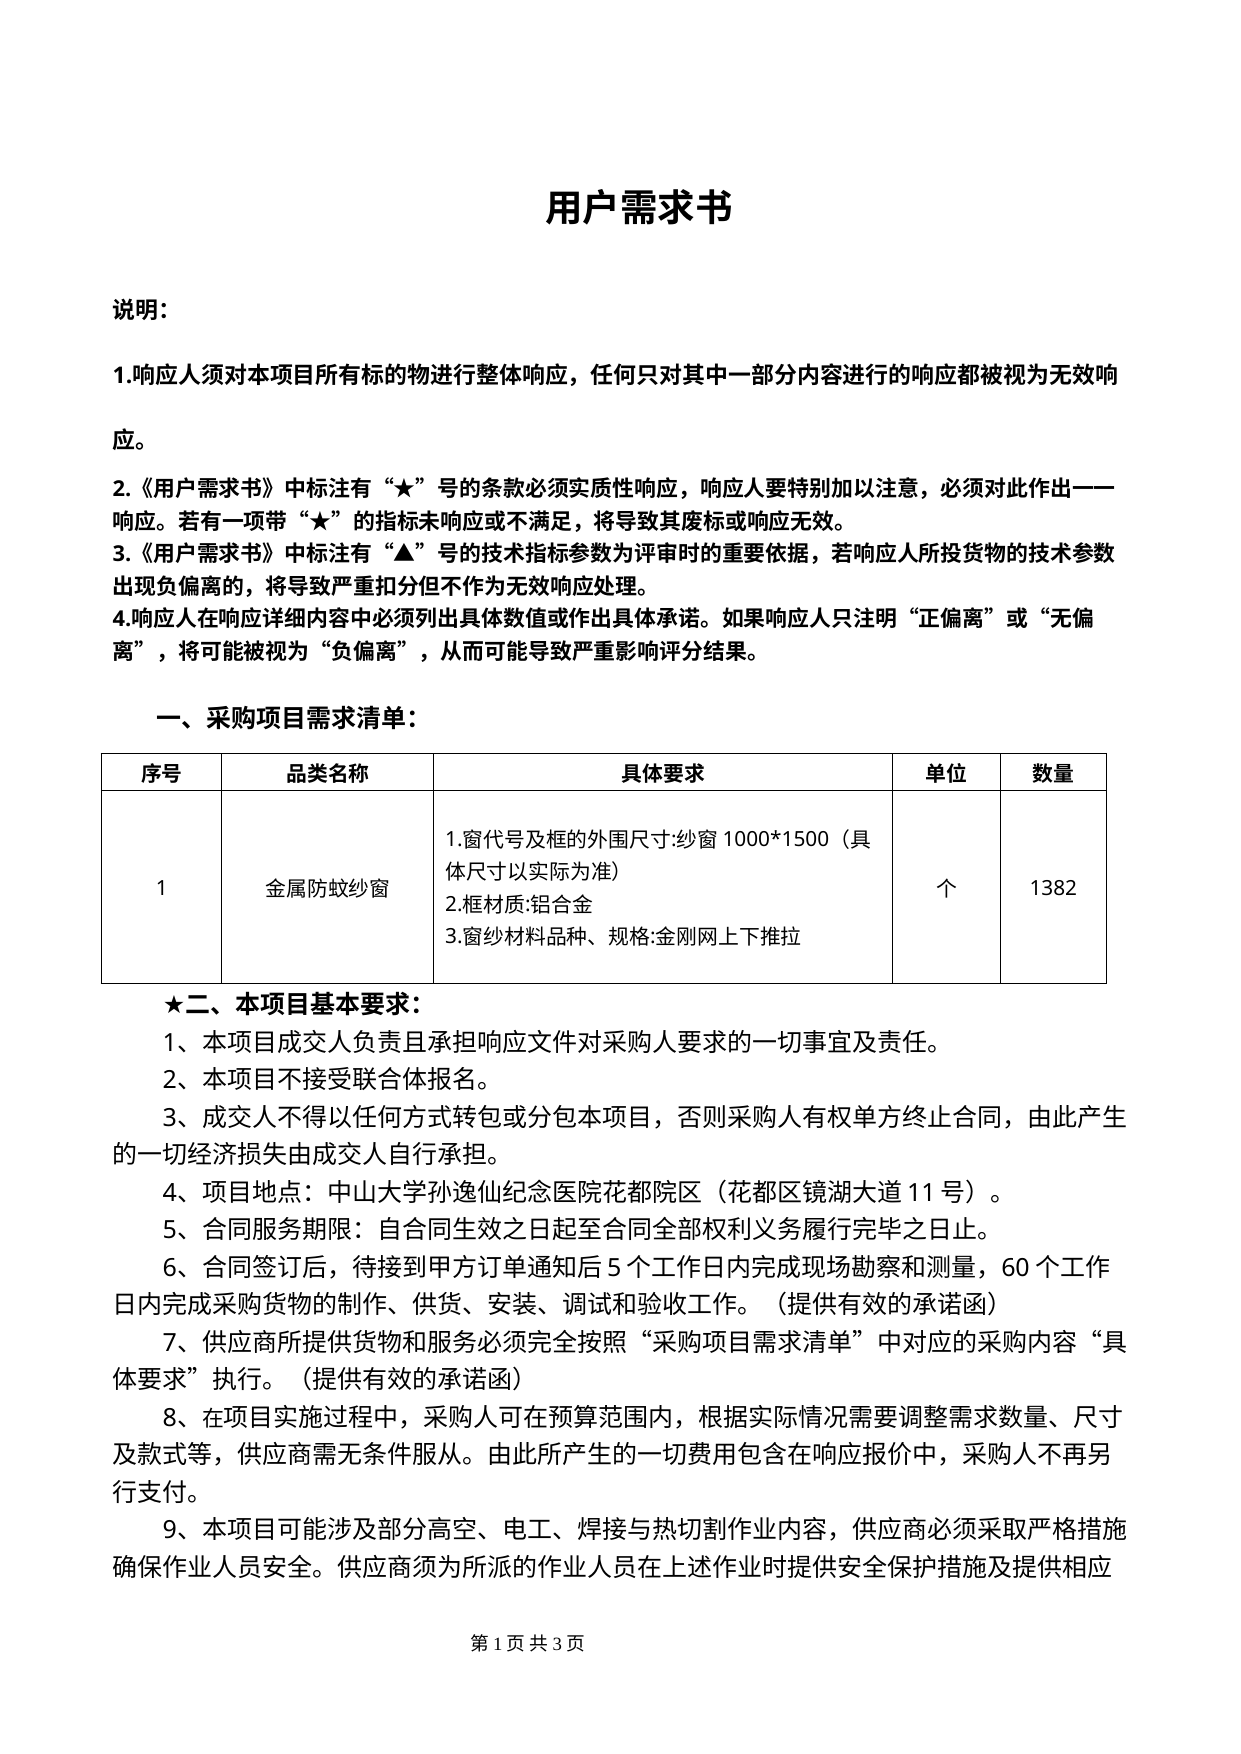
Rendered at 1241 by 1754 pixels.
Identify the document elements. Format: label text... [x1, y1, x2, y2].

list 本项目不接受联合体报名。 [112, 1059, 1128, 1096]
text 用户需求书 [112, 178, 1128, 233]
table_header 品类名称 [222, 754, 433, 790]
table_cell 金属防蚊纱窗 [222, 791, 433, 983]
list 采购项目需求清单： [106, 698, 1128, 735]
table_header 数量 [1001, 754, 1106, 790]
text 3.《用户需求书》中标注有“▲”号的技术指标参数为评审时的重要依据，若响应人所投货物的技术参数出现负偏离的，将导致严重扣分但不作为无效响应处理。 [112, 536, 1128, 601]
text 3、成交人不得以任何方式转包或分包本项目，否则采购人有权单方终止合同，由此产生的一切经济损失由成交人自行承担。 [112, 1096, 1128, 1171]
text 4.响应人在响应详细内容中必须列出具体数值或作出具体承诺。如果响应人只注明“正偏离”或“无偏离”，将可能被视为“负偏离”，从而可能导致严重影响评分结果。 [112, 601, 1128, 666]
table_header 序号 [102, 754, 221, 790]
table_cell 1382 [1001, 791, 1106, 983]
text 8、在项目实施过程中，采购人可在预算范围内，根据实际情况需要调整需求数量、尺寸及款式等，供应商需无条件服从。由此所产生的一切费用包含在响应报价中，采购人不再另行支付。 [112, 1396, 1128, 1509]
table_cell 1.窗代号及框的外围尺寸:纱窗1000*1500（具体尺寸以实际为准） 2.框材质:铝合金 3.窗纱材料品种、规格:金刚网上下推拉 [434, 791, 892, 983]
text ★二、本项目基本要求： [112, 984, 1128, 1021]
text 1.响应人须对本项目所有标的物进行整体响应，任何只对其中一部分内容进行的响应都被视为无效响应。 [112, 341, 1128, 471]
text 5、合同服务期限：自合同生效之日起至合同全部权利义务履行完毕之日止。 [112, 1209, 1128, 1246]
table_header 具体要求 [434, 754, 892, 790]
table_header 单位 [893, 754, 1000, 790]
text 6、合同签订后，待接到甲方订单通知后5个工作日内完成现场勘察和测量，60个工作日内完成采购货物的制作、供货、安装、调试和验收工作。（提供有效的承诺函） [112, 1246, 1128, 1321]
table_cell 个 [893, 791, 1000, 983]
text 2.《用户需求书》中标注有“★”号的条款必须实质性响应，响应人要特别加以注意，必须对此作出一一响应。若有一项带“★”的指标未响应或不满足，将导致其废标或响应无效。 [112, 471, 1128, 536]
table_cell 1 [102, 791, 221, 983]
list 本项目成交人负责且承担响应文件对采购人要求的一切事宜及责任。 [112, 1021, 1128, 1059]
text 说明： [112, 276, 1128, 341]
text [112, 1509, 1128, 1584]
text 4、项目地点：中山大学孙逸仙纪念医院花都院区（花都区镜湖大道11号）。 [112, 1171, 1128, 1209]
text 7、供应商所提供货物和服务必须完全按照“采购项目需求清单”中对应的采购内容“具体要求”执行。（提供有效的承诺函） [112, 1321, 1128, 1396]
